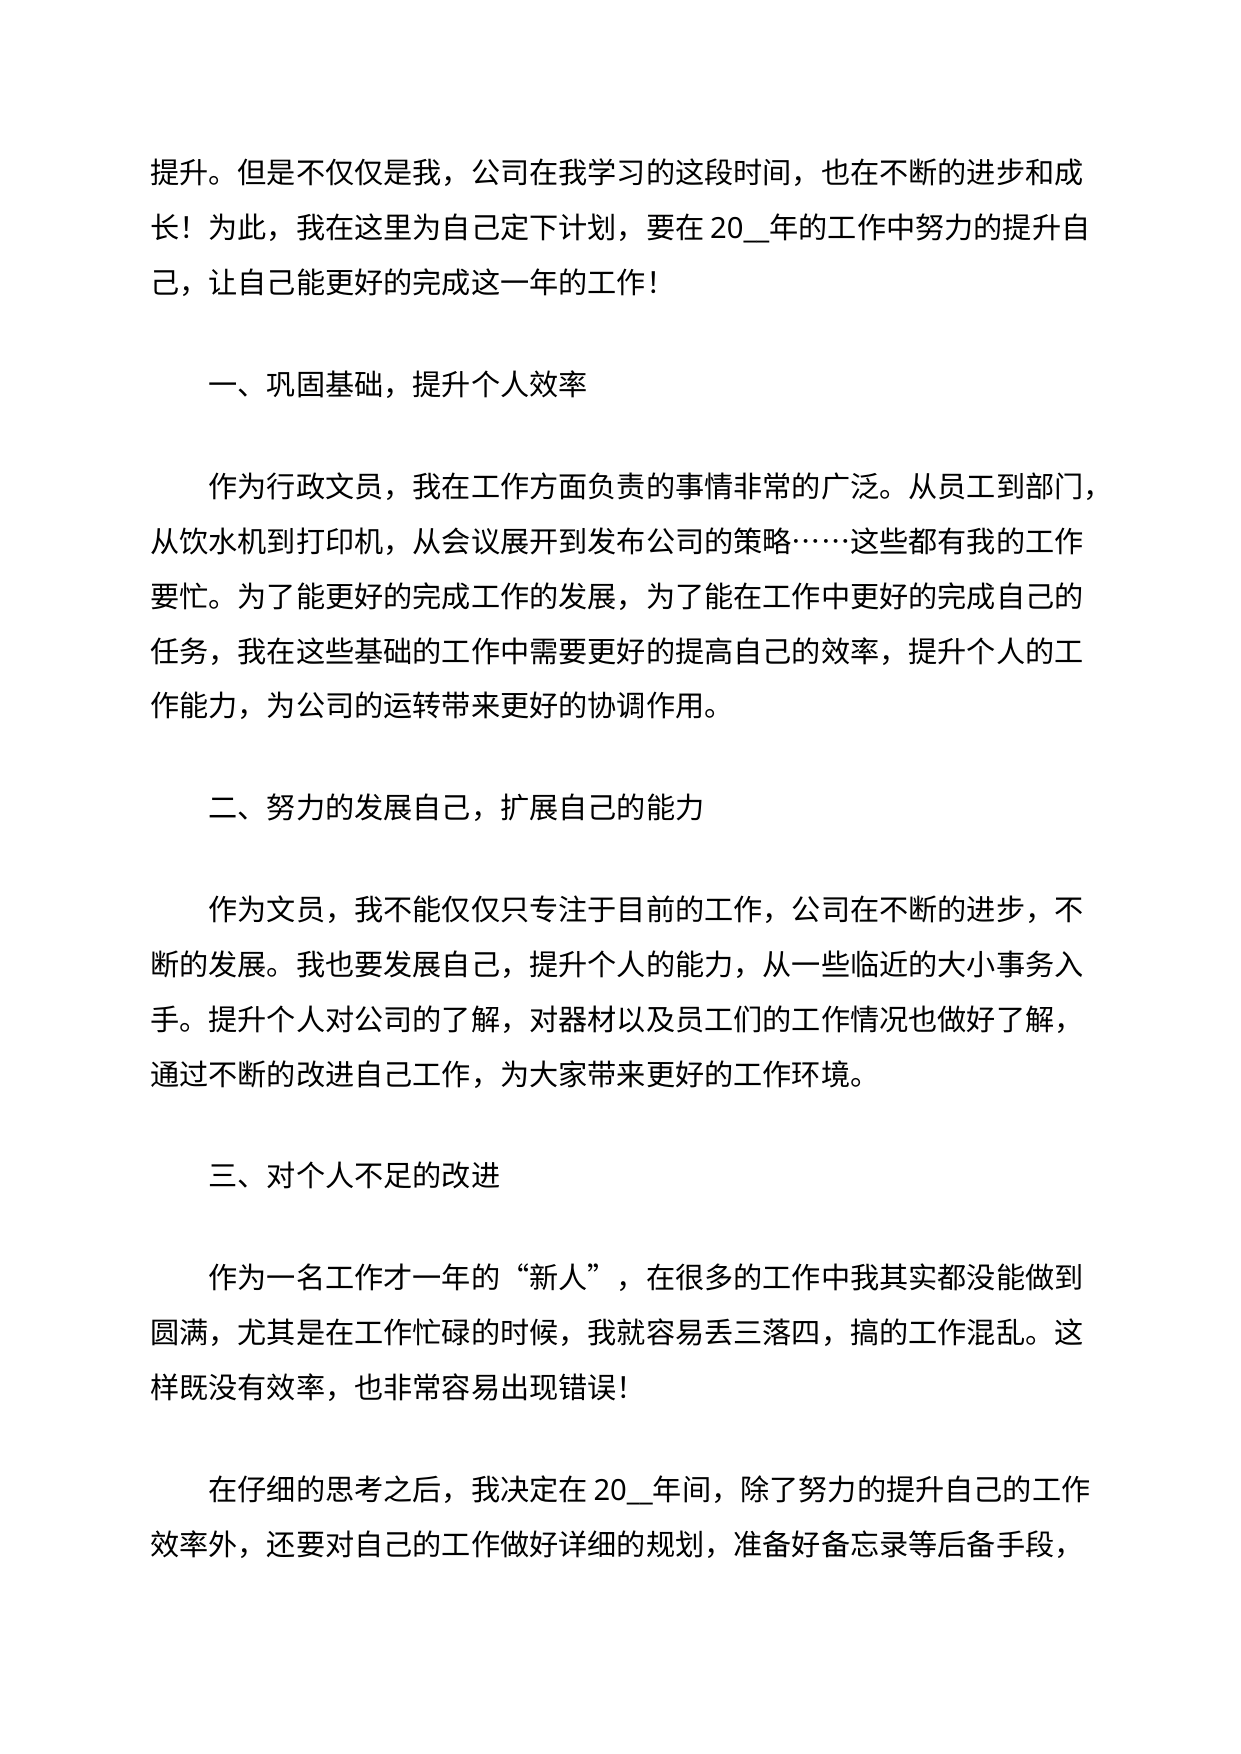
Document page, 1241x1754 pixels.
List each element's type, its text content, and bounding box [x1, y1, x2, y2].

text 作为行政文员，我在工作方面负责的事情非常的广泛。从员工到部门，从饮水机到打印机，从会议展开到发布公司的策略……这些都有我的工作要忙。为了能更好的完成工作的发展，为了能在工作中更好的完成自己的任务，我在这些基础的工作中需要更好的提高自己的效率，提升个人的工作能力，为公司的运转带来更好的协调作用。 [150, 463, 1090, 725]
text 作为文员，我不能仅仅只专注于目前的工作，公司在不断的进步，不断的发展。我也要发展自己，提升个人的能力，从一些临近的大小事务入手。提升个人对公司的了解，对器材以及员工们的工作情况也做好了解，通过不断的改进自己工作，为大家带来更好的工作环境。 [150, 887, 1090, 1093]
text 作为一名工作才一年的“新人”，在很多的工作中我其实都没能做到圆满，尤其是在工作忙碌的时候，我就容易丢三落四，搞的工作混乱。这样既没有效率，也非常容易出现错误！ [150, 1255, 1090, 1407]
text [150, 150, 1090, 302]
text 一、巩固基础，提升个人效率 [150, 362, 1090, 404]
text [150, 1466, 1090, 1564]
text 二、努力的发展自己，扩展自己的能力 [150, 785, 1090, 827]
text 三、对个人不足的改进 [150, 1153, 1090, 1195]
